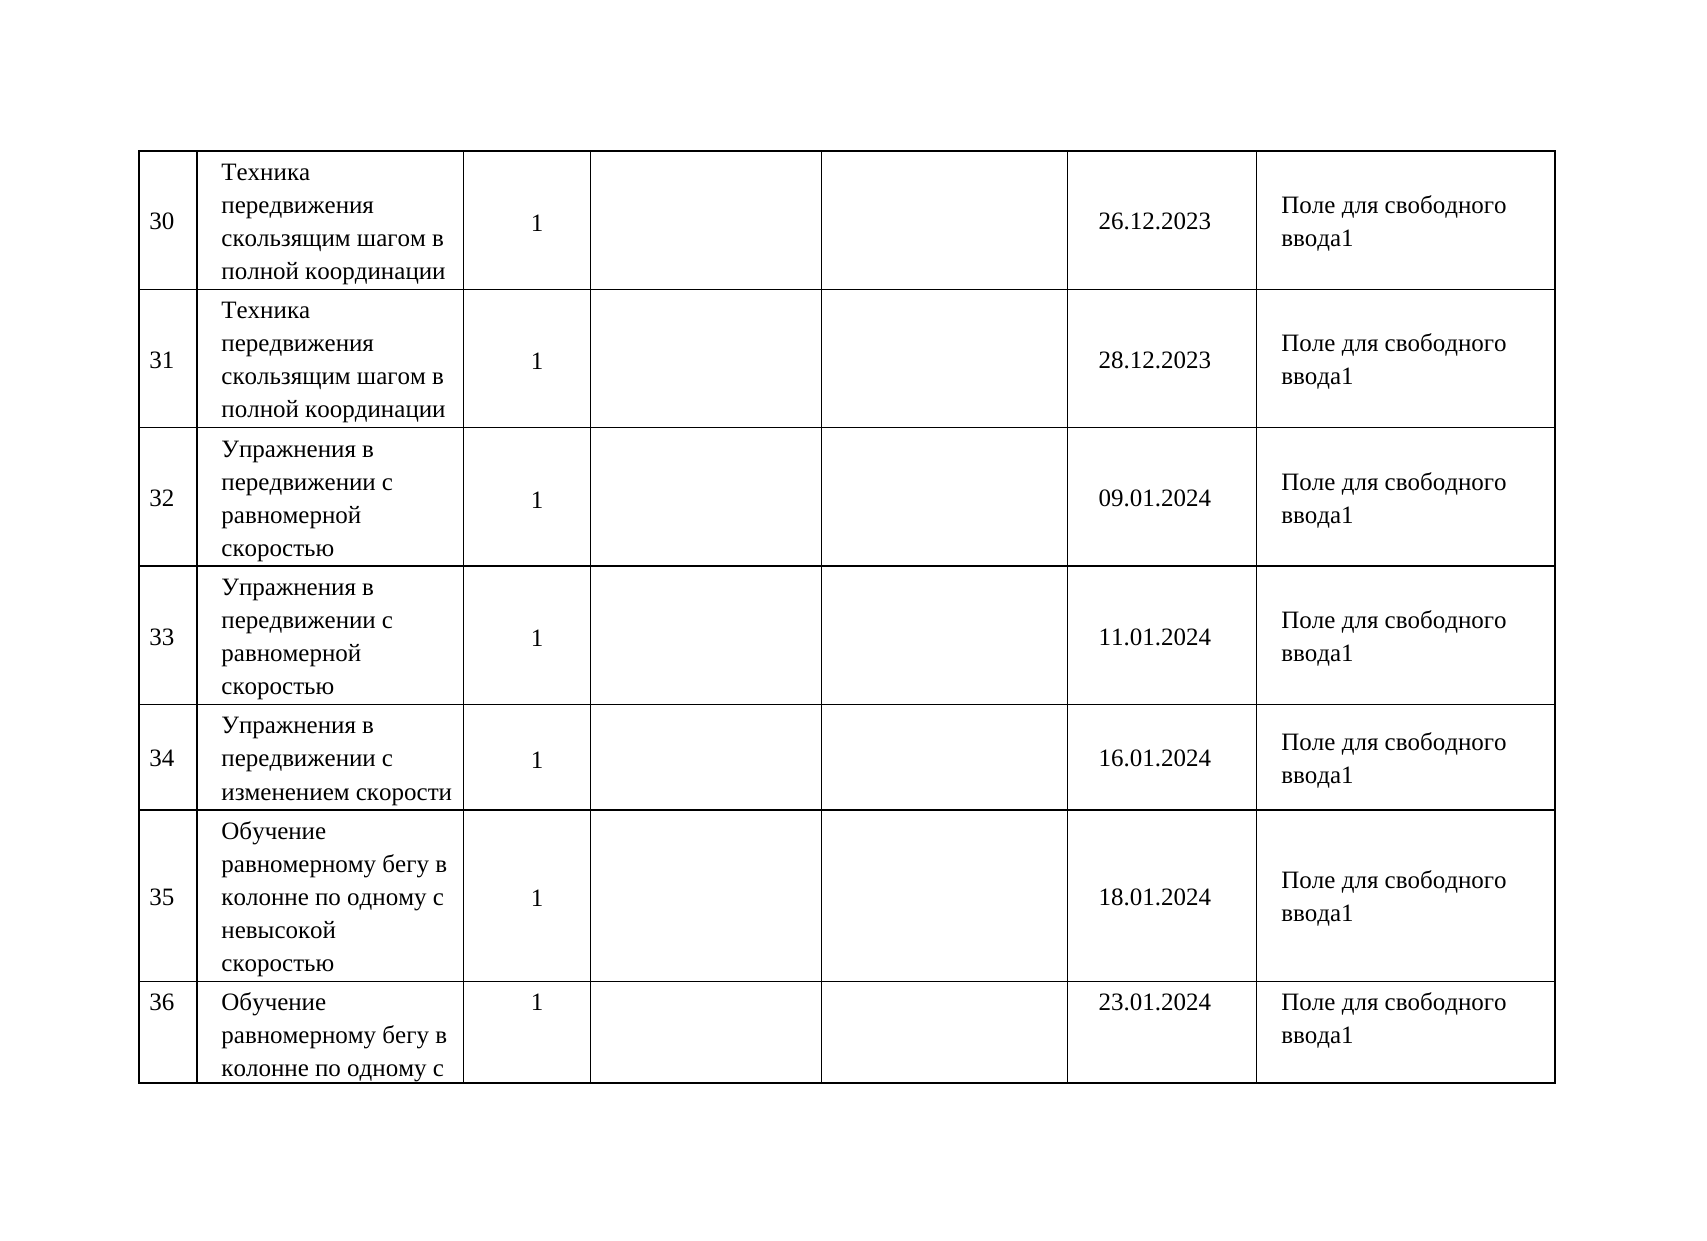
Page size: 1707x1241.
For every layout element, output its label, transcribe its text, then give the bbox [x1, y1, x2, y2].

table_cell 1 [464, 982, 590, 1082]
table_cell 35 [140, 811, 196, 981]
table_cell 28.12.2023 [1068, 290, 1256, 427]
table_cell [591, 705, 821, 809]
table_cell [591, 982, 821, 1082]
table_cell 31 [140, 290, 196, 427]
table_cell 1 [464, 290, 590, 427]
table_cell Техника передвижения скользящим шагом в полной координации [198, 152, 463, 288]
table_cell [591, 290, 821, 427]
table_cell Упражнения в передвижении с равномерной скоростью [198, 567, 463, 704]
table_cell 09.01.2024 [1068, 428, 1256, 565]
table_cell Упражнения в передвижении с равномерной скоростью [198, 428, 463, 565]
table_cell Упражнения в передвижении с изменением скорости [198, 705, 463, 809]
table_cell Техника передвижения скользящим шагом в полной координации [198, 290, 463, 427]
table_cell 23.01.2024 [1068, 982, 1256, 1082]
table_cell 1 [464, 705, 590, 809]
table_cell [822, 290, 1067, 427]
table_cell [822, 982, 1067, 1082]
table_cell [591, 428, 821, 565]
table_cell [198, 982, 463, 1082]
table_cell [1257, 152, 1554, 288]
table_cell Поле для свободного ввода1 [1257, 705, 1554, 809]
table_cell [591, 811, 821, 981]
table_cell 26.12.2023 [1068, 152, 1256, 288]
table_cell 1 [464, 428, 590, 565]
table_cell 30 [140, 152, 196, 288]
table_cell Поле для свободного ввода1 [1257, 811, 1554, 981]
table_cell 34 [140, 705, 196, 809]
table_cell [822, 152, 1067, 288]
table_cell Поле для свободного ввода1 [1257, 567, 1554, 704]
table_cell 36 [140, 982, 196, 1082]
table_cell 1 [464, 567, 590, 704]
table_cell [822, 428, 1067, 565]
table_cell 11.01.2024 [1068, 567, 1256, 704]
table_cell 18.01.2024 [1068, 811, 1256, 981]
table_cell 33 [140, 567, 196, 704]
table_cell [822, 705, 1067, 809]
table_cell 16.01.2024 [1068, 705, 1256, 809]
table_cell 1 [464, 152, 590, 288]
table_cell [822, 811, 1067, 981]
table_cell [591, 152, 821, 288]
table_cell 1 [464, 811, 590, 981]
table_cell Поле для свободного ввода1 [1257, 290, 1554, 427]
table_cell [1257, 982, 1554, 1082]
table_cell [822, 567, 1067, 704]
table_cell [591, 567, 821, 704]
table_cell Поле для свободного ввода1 [1257, 428, 1554, 565]
table_cell Обучение равномерному бегу в колонне по одному с невысокой скоростью [198, 811, 463, 981]
table_cell 32 [140, 428, 196, 565]
